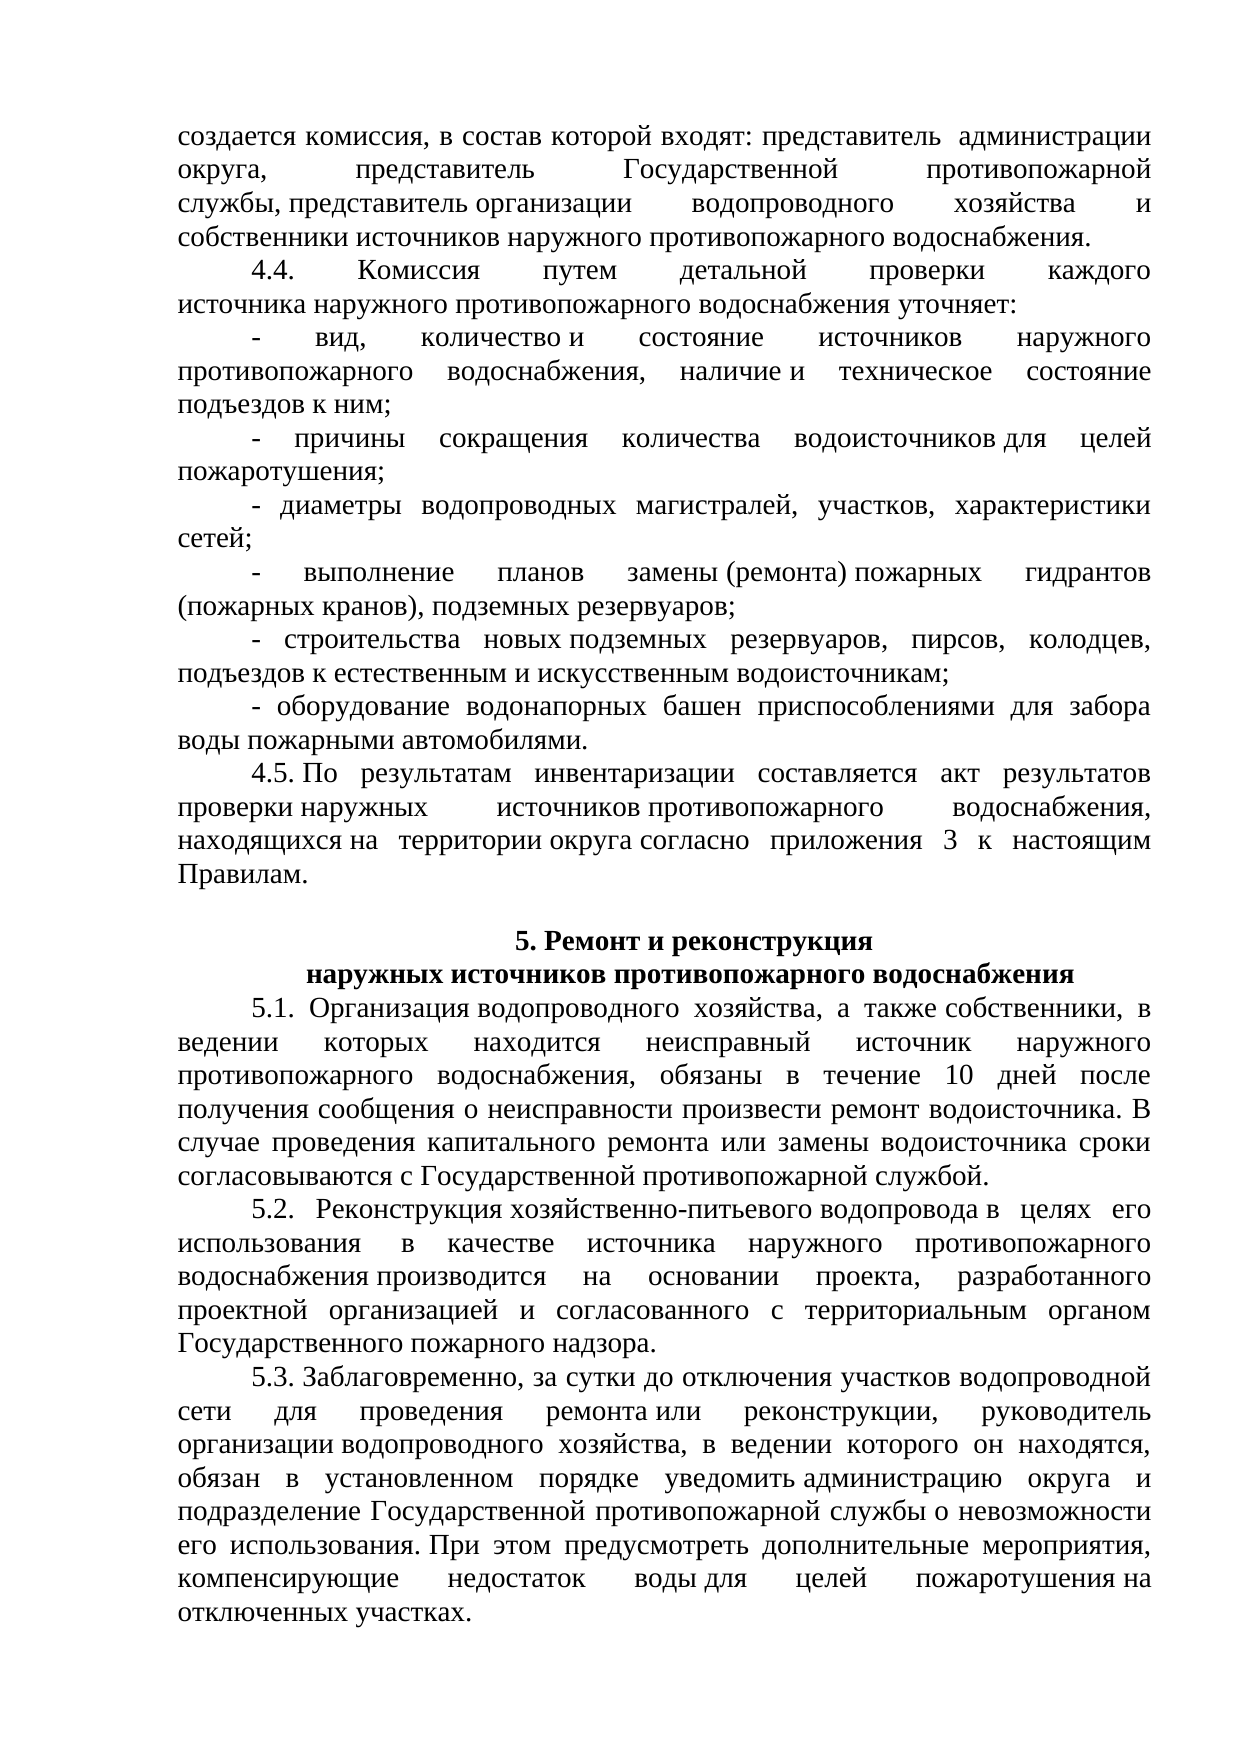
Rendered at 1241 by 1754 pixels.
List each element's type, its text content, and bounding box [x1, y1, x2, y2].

text 4.5. По результатам инвентаризации составляется акт результатов проверки наружных источников противопожарного водоснабжения, находящихся на территории округа согласно приложения 3 к настоящим Правилам. [177, 755, 1152, 889]
text - оборудование водонапорных башен приспособлениями для забора воды пожарными автомобилями. [177, 688, 1152, 755]
text наружных источников противопожарного водоснабжения [177, 957, 1152, 990]
text 5. Ремонт и реконструкция [177, 923, 1152, 957]
text 5.2. Реконструкция хозяйственно-питьевого водопровода в целях его использования в качестве источника наружного противопожарного водоснабжения производится на основании проекта, разработанного проектной организацией и согласованного с территориальным органом Государственного пожарного надзора. [177, 1191, 1152, 1359]
text - причины сокращения количества водоисточников для целей пожаротушения; [177, 420, 1152, 487]
text - диаметры водопроводных магистралей, участков, характеристики сетей; [177, 487, 1152, 554]
text - строительства новых подземных резервуаров, пирсов, колодцев, подъездов к естественным и искусственным водоисточникам; [177, 621, 1152, 688]
text 5.1. Организация водопроводного хозяйства, а также собственники, в ведении которых находится неисправный источник наружного противопожарного водоснабжения, обязаны в течение 10 дней после получения сообщения о неисправности произвести ремонт водоисточника. В случае проведения капитального ремонта или замены водоисточника сроки согласовываются с Государственной противопожарной службой. [177, 990, 1152, 1191]
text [177, 118, 1152, 252]
text - вид, количество и состояние источников наружного противопожарного водоснабжения, наличие и техническое состояние подъездов к ним; [177, 319, 1152, 420]
text 4.4. Комиссия путем детальной проверки каждого источника наружного противопожарного водоснабжения уточняет: [177, 252, 1152, 319]
text - выполнение планов замены (ремонта) пожарных гидрантов (пожарных кранов), подземных резервуаров; [177, 554, 1152, 621]
text 5.3. Заблаговременно, за сутки до отключения участков водопроводной сети для проведения ремонта или реконструкции, руководитель организации водопроводного хозяйства, в ведении которого он находятся, обязан в установленном порядке уведомить администрацию округа и подразделение Государственной противопожарной службы о невозможности его использования. При этом предусмотреть дополнительные мероприятия, компенсирующие недостаток воды для целей пожаротушения на отключенных участках. [177, 1359, 1152, 1627]
